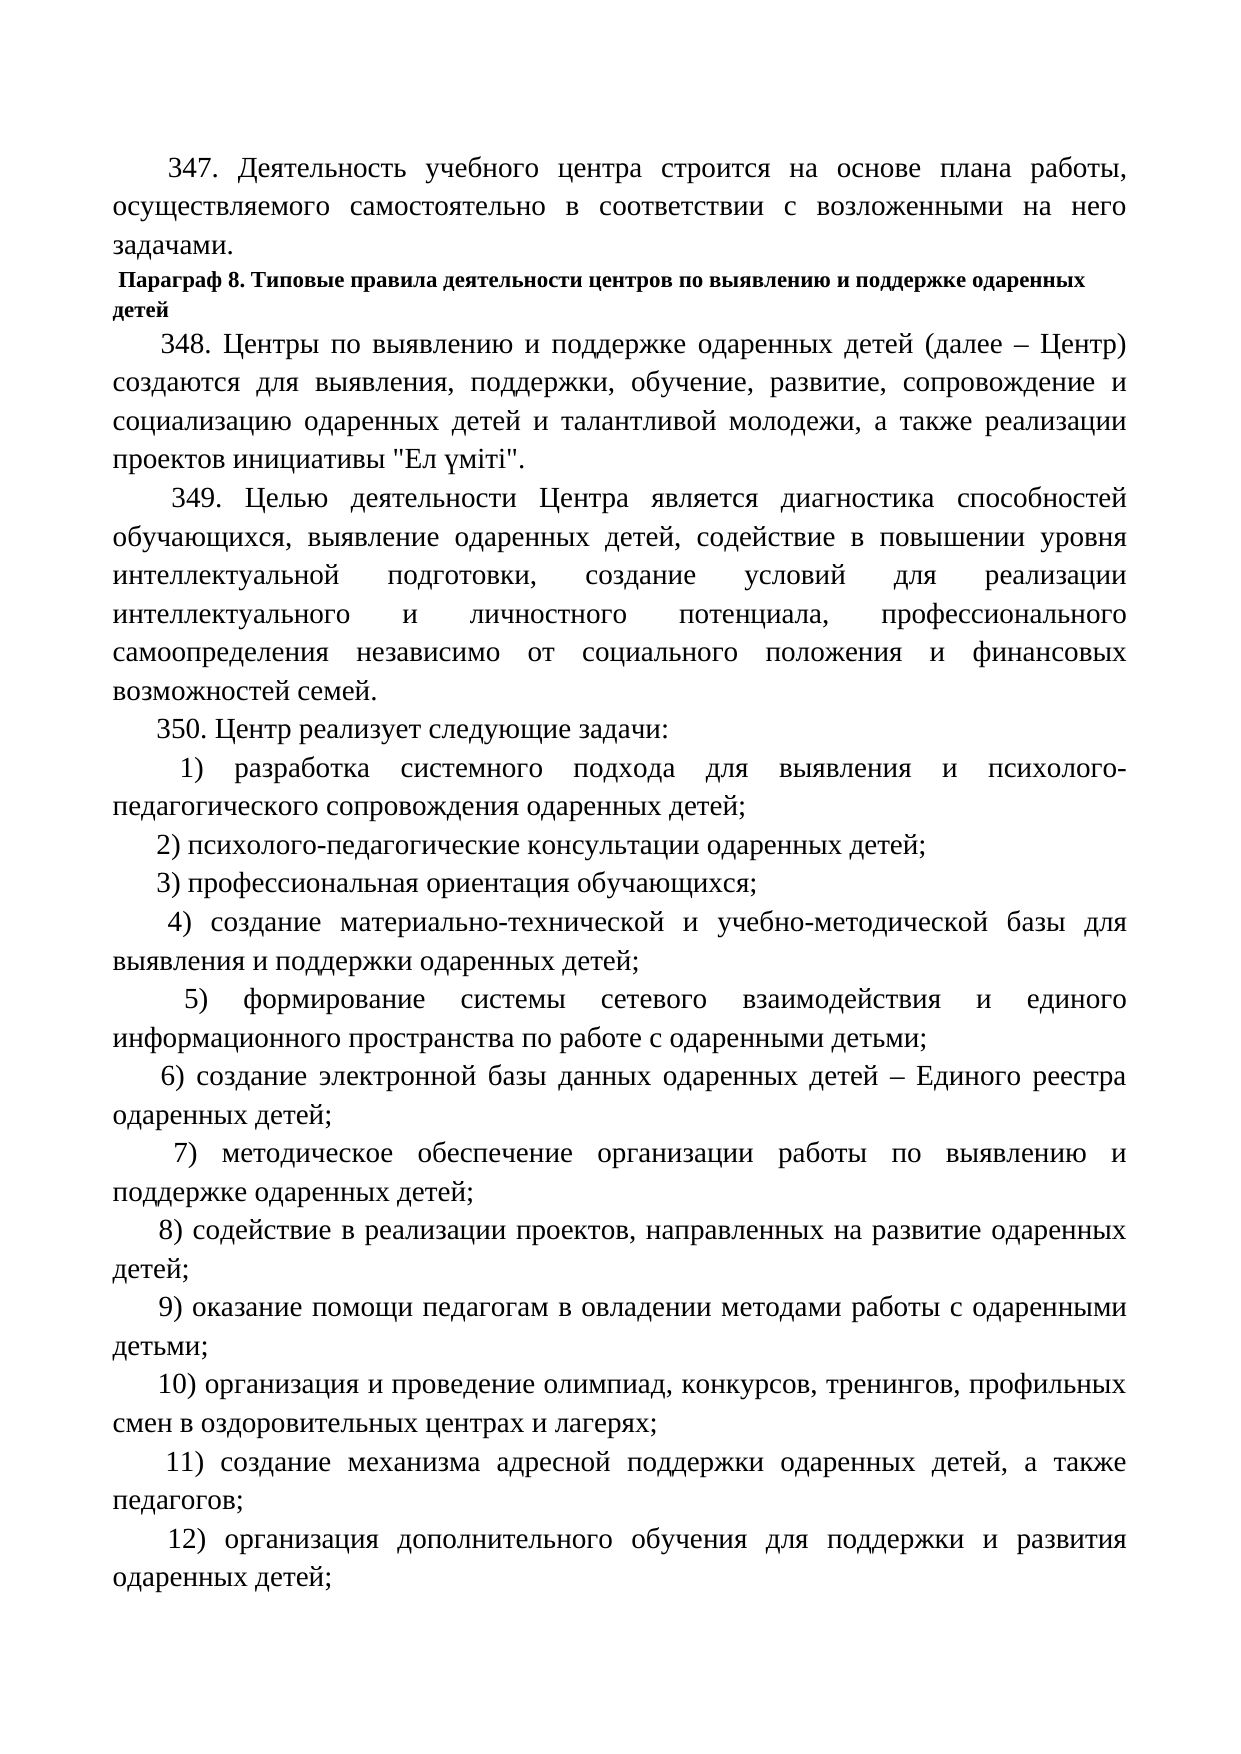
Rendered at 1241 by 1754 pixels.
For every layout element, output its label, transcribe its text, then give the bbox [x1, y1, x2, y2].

text Параграф 8. Типовые правила деятельности центров по выявлению и поддержке одаренных детей [112, 266, 1128, 322]
text 9) оказание помощи педагогам в овладении методами работы с одаренными детьми; [112, 1289, 1128, 1362]
text 7) методическое обеспечение организации работы по выявлению и поддержке одаренных детей; [112, 1135, 1128, 1207]
text 4) создание материально-технической и учебно-методической базы для выявления и поддержки одаренных детей; [112, 904, 1128, 976]
text 10) организация и проведение олимпиад, конкурсов, тренингов, профильных смен в оздоровительных центрах и лагерях; [112, 1367, 1128, 1439]
text 8) содействие в реализации проектов, направленных на развитие одаренных детей; [112, 1212, 1128, 1284]
text 1) разработка системного подхода для выявления и психолого-педагогического сопровождения одаренных детей; [112, 750, 1128, 822]
text 6) создание электронной базы данных одаренных детей – Единого реестра одаренных детей; [112, 1058, 1128, 1130]
text 347. Деятельность учебного центра строится на основе плана работы, осуществляемого самостоятельно в соответствии с возложенными на него задачами. [112, 150, 1128, 261]
text 11) создание механизма адресной поддержки одаренных детей, а также педагогов; [112, 1444, 1128, 1516]
text 350. Центр реализует следующие задачи: [112, 711, 1128, 745]
text 5) формирование системы сетевого взаимодействия и единого информационного пространства по работе с одаренными детьми; [112, 981, 1128, 1053]
text 348. Центры по выявлению и поддержке одаренных детей (далее – Центр) создаются для выявления, поддержки, обучение, развитие, сопровождение и социализацию одаренных детей и талантливой молодежи, а также реализации проектов инициативы "Ел үміті". [112, 326, 1128, 475]
text 3) профессиональная ориентация обучающихся; [112, 866, 1128, 899]
text 349. Целью деятельности Центра является диагностика способностей обучающихся, выявление одаренных детей, содействие в повышении уровня интеллектуальной подготовки, создание условий для реализации интеллектуального и личностного потенциала, профессионального самоопределения независимо от социального положения и финансовых возможностей семей. [112, 480, 1128, 706]
text 12) организация дополнительного обучения для поддержки и развития одаренных детей; [112, 1521, 1128, 1593]
text 2) психолого-педагогические консультации одаренных детей; [112, 827, 1128, 861]
